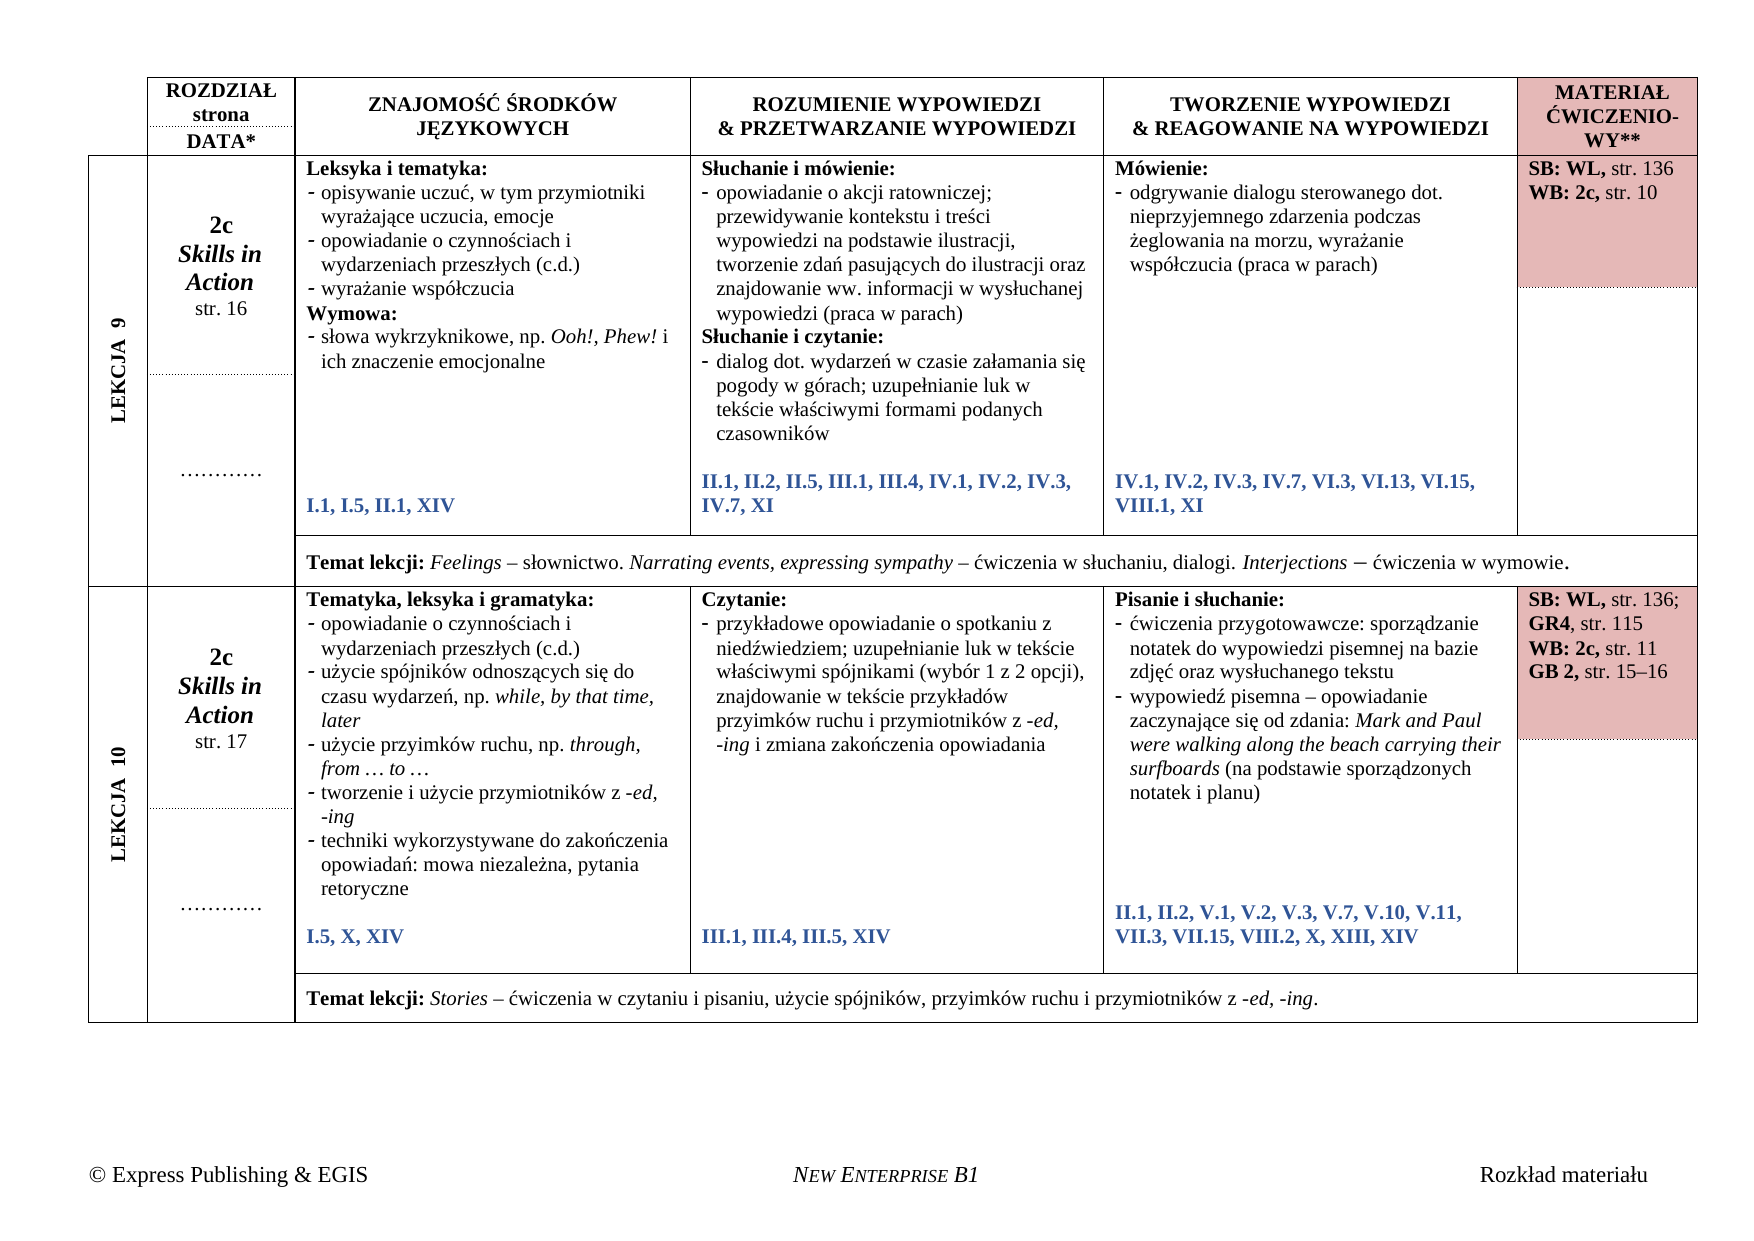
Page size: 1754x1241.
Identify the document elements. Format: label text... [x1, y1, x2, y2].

table_header ZNAJOMOŚĆ ŚRODKÓW JĘZYKOWYCH [296, 78, 690, 155]
table_cell Czytanie: przykładowe opowiadanie o spotkaniu z niedźwiedziem; uzupełnianie luk w tekście właściwymi spójnikami (wybór 1 z 2 opcji), znajdowanie w tekście przykładów przyimków ruchu i przymiotników z -ed, -ing i zmiana zakończenia opowiadania III.1, III.4, III.5, XIV [691, 587, 1103, 973]
table_cell Słuchanie i mówienie: opowiadanie o akcji ratowniczej; przewidywanie kontekstu i treści wypowiedzi na podstawie ilustracji, tworzenie zdań pasujących do ilustracji oraz znajdowanie ww. informacji w wysłuchanej wypowiedzi (praca w parach) Słuchanie i czytanie: dialog dot. wydarzeń w czasie załamania się pogody w górach; uzupełnianie luk w tekście właściwymi formami podanych czasowników II.1, II.2, II.5, III.1, III.4, IV.1, IV.2, IV.3, IV.7, XI [691, 156, 1103, 534]
table_cell SB: WL, str. 136; GR4, str. 115 WB: 2c, str. 11 GB 2, str. 15–16 [1518, 587, 1697, 739]
table_cell Leksyka i tematyka: opisywanie uczuć, w tym przymiotniki wyrażające uczucia, emocje opowiadanie o czynnościach i wydarzeniach przeszłych (c.d.) wyrażanie współczucia Wymowa: słowa wykrzyknikowe, np. Ooh!, Phew! i ich znaczenie emocjonalne I.1, I.5, II.1, XIV [296, 156, 690, 534]
table_cell Temat lekcji: Feelings – słownictwo. Narrating events, expressing sympathy – ćwiczenia w słuchaniu, dialogi. Interjections – ćwiczenia w wymowie. [296, 536, 1697, 586]
table_cell ………… [148, 808, 294, 1022]
table_header ROZDZIAŁ strona [148, 78, 294, 126]
table_cell SB: WL, str. 136 WB: 2c, str. 10 [1518, 156, 1697, 287]
table_cell Temat lekcji: Stories – ćwiczenia w czytaniu i pisaniu, użycie spójników, przyimków ruchu i przymiotników z -ed, -ing. [296, 974, 1697, 1022]
table_cell LEKCJA 10 [89, 587, 147, 1022]
table_header ROZUMIENIE WYPOWIEDZI & PRZETWARZANIE WYPOWIEDZI [691, 78, 1103, 155]
table_cell Pisanie i słuchanie: ćwiczenia przygotowawcze: sporządzanie notatek do wypowiedzi pisemnej na bazie zdjęć oraz wysłuchanego tekstu wypowiedź pisemna – opowiadanie zaczynające się od zdania: Mark and Paul were walking along the beach carrying their surfboards (na podstawie sporządzonych notatek i planu) II.1, II.2, V.1, V.2, V.3, V.7, V.10, V.11, VII.3, VII.15, VIII.2, X, XIII, XIV [1104, 587, 1517, 973]
table_cell DATA* [148, 126, 294, 155]
table_cell LEKCJA 9 [89, 156, 147, 586]
table_header MATERIAŁ ĆWICZENIO-WY** [1518, 78, 1697, 155]
table_header TWORZENIE WYPOWIEDZI & REAGOWANIE NA WYPOWIEDZI [1104, 78, 1517, 155]
table_cell [1518, 287, 1697, 534]
table_cell ………… [148, 374, 294, 586]
table_cell 2c Skills in Action str. 16 [148, 156, 294, 374]
table_cell 2c Skills in Action str. 17 [148, 587, 294, 808]
table_cell Tematyka, leksyka i gramatyka: opowiadanie o czynnościach i wydarzeniach przeszłych (c.d.) użycie spójników odnoszących się do czasu wydarzeń, np. while, by that time, later użycie przyimków ruchu, np. through, from … to … tworzenie i użycie przymiotników z -ed, -ing techniki wykorzystywane do zakończenia opowiadań: mowa niezależna, pytania retoryczne I.5, X, XIV [296, 587, 690, 973]
table_cell Mówienie: odgrywanie dialogu sterowanego dot. nieprzyjemnego zdarzenia podczas żeglowania na morzu, wyrażanie współczucia (praca w parach) IV.1, IV.2, IV.3, IV.7, VI.3, VI.13, VI.15, VIII.1, XI [1104, 156, 1517, 534]
table_cell [1518, 739, 1697, 973]
